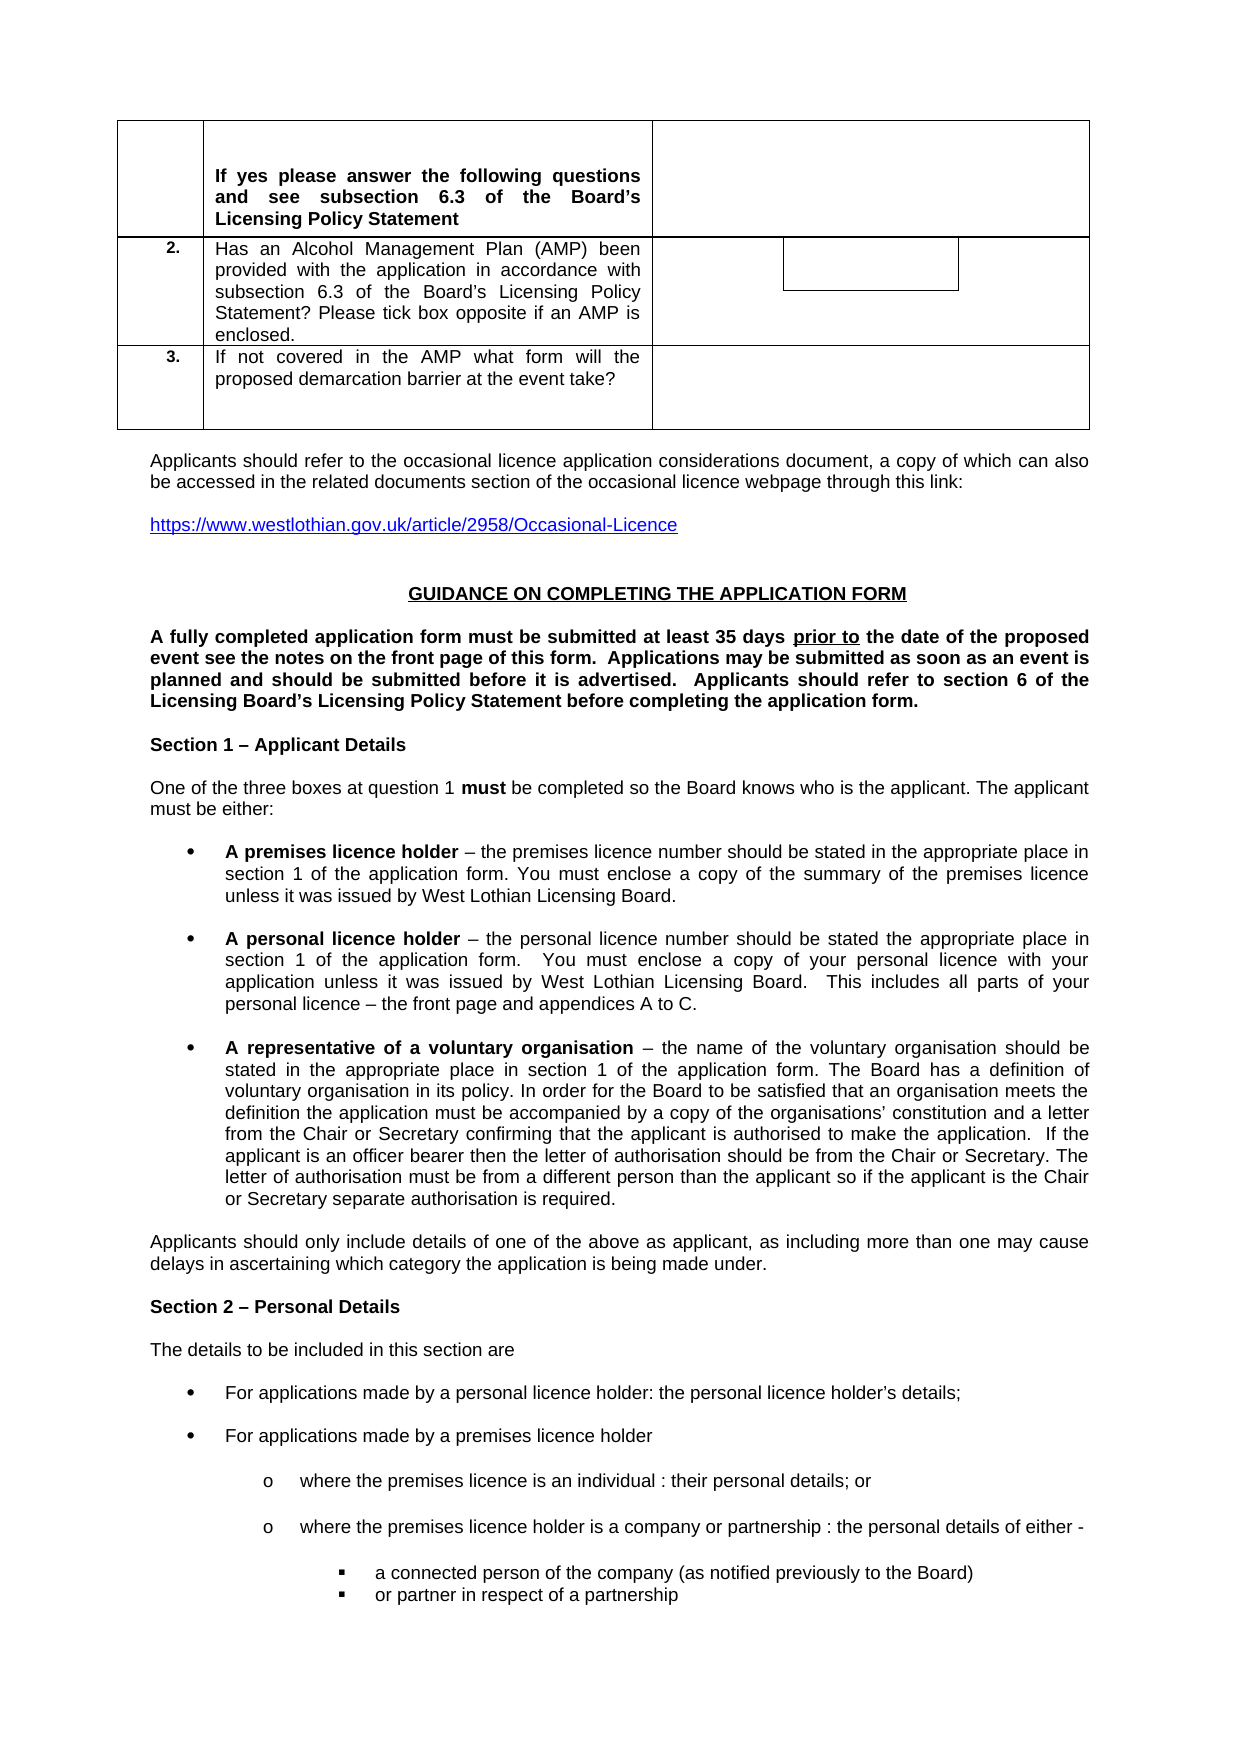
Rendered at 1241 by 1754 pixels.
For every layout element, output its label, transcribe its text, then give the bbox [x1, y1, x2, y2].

text The details to be included in this section are [150, 1339, 1090, 1360]
table_cell [653, 121, 1089, 236]
text Applicants should only include details of one of the above as applicant, as including more than one may cause delays in ascertaining which category the application is being made under. [150, 1231, 1090, 1274]
table_cell If yes please answer the following questions and see subsection 6.3 of the Board’s Licensing Policy Statement [204, 121, 652, 236]
list a connected person of the company (as notified previously to the Board) [337, 1562, 1090, 1584]
table_cell [118, 121, 203, 236]
list where the premises licence is an individual : their personal details; or [262, 1470, 1090, 1493]
table_cell If not covered in the AMP what form will the proposed demarcation barrier at the event take? [204, 346, 652, 429]
list A representative of a voluntary organisation – the name of the voluntary organisation should be stated in the appropriate place in section 1 of the application form. The Board has a definition of voluntary organisation in its policy. In order for the Board to be satisfied that an organisation meets the definition the application must be accompanied by a copy of the organisations’ constitution and a letter from the Chair or Secretary confirming that the applicant is authorised to make the application. If the applicant is an officer bearer then the letter of authorisation should be from the Chair or Secretary. The letter of authorisation must be from a different person than the applicant so if the applicant is the Chair or Secretary separate authorisation is required. [187, 1037, 1090, 1209]
list or partner in respect of a partnership [337, 1584, 1090, 1605]
text A fully completed application form must be submitted at least 35 days prior to the date of the proposed event see the notes on the front page of this form. Applications may be submitted as soon as an event is planned and should be submitted before it is advertised. Applicants should refer to section 6 of the Licensing Board’s Licensing Policy Statement before completing the application form. [150, 626, 1090, 712]
text One of the three boxes at question 1 must be completed so the Board knows who is the applicant. The applicant must be either: [150, 776, 1090, 819]
table_cell Has an Alcohol Management Plan (AMP) been provided with the application in accordance with subsection 6.3 of the Board’s Licensing Policy Statement? Please tick box opposite if an AMP is enclosed. [204, 238, 652, 345]
table_cell [653, 346, 1089, 429]
table_cell [118, 238, 203, 345]
table_cell [118, 346, 203, 429]
list A personal licence holder – the personal licence number should be stated the appropriate place in section 1 of the application form. You must enclose a copy of your personal licence with your application unless it was issued by West Lothian Licensing Board. This includes all parts of your personal licence – the front page and appendices A to C. [187, 927, 1090, 1014]
text Section 1 – Applicant Details [150, 733, 1090, 755]
text https://www.westlothian.gov.uk/article/2958/Occasional-Licence [150, 514, 1090, 536]
list where the premises licence holder is a company or partnership : the personal details of either - [262, 1516, 1090, 1539]
list A premises licence holder – the premises licence number should be stated in the appropriate place in section 1 of the application form. You must enclose a copy of the summary of the premises licence unless it was issued by West Lothian Licensing Board. [187, 841, 1090, 906]
list For applications made by a premises licence holder [187, 1425, 1090, 1447]
text Applicants should refer to the occasional licence application considerations document, a copy of which can also be accessed in the related documents section of the occasional licence webpage through this link: [150, 449, 1090, 492]
text GUIDANCE ON COMPLETING THE APPLICATION FORM [225, 582, 1090, 604]
text Section 2 – Personal Details [150, 1296, 1090, 1317]
table_cell [653, 238, 1089, 345]
list For applications made by a personal licence holder: the personal licence holder’s details; [187, 1382, 1090, 1403]
